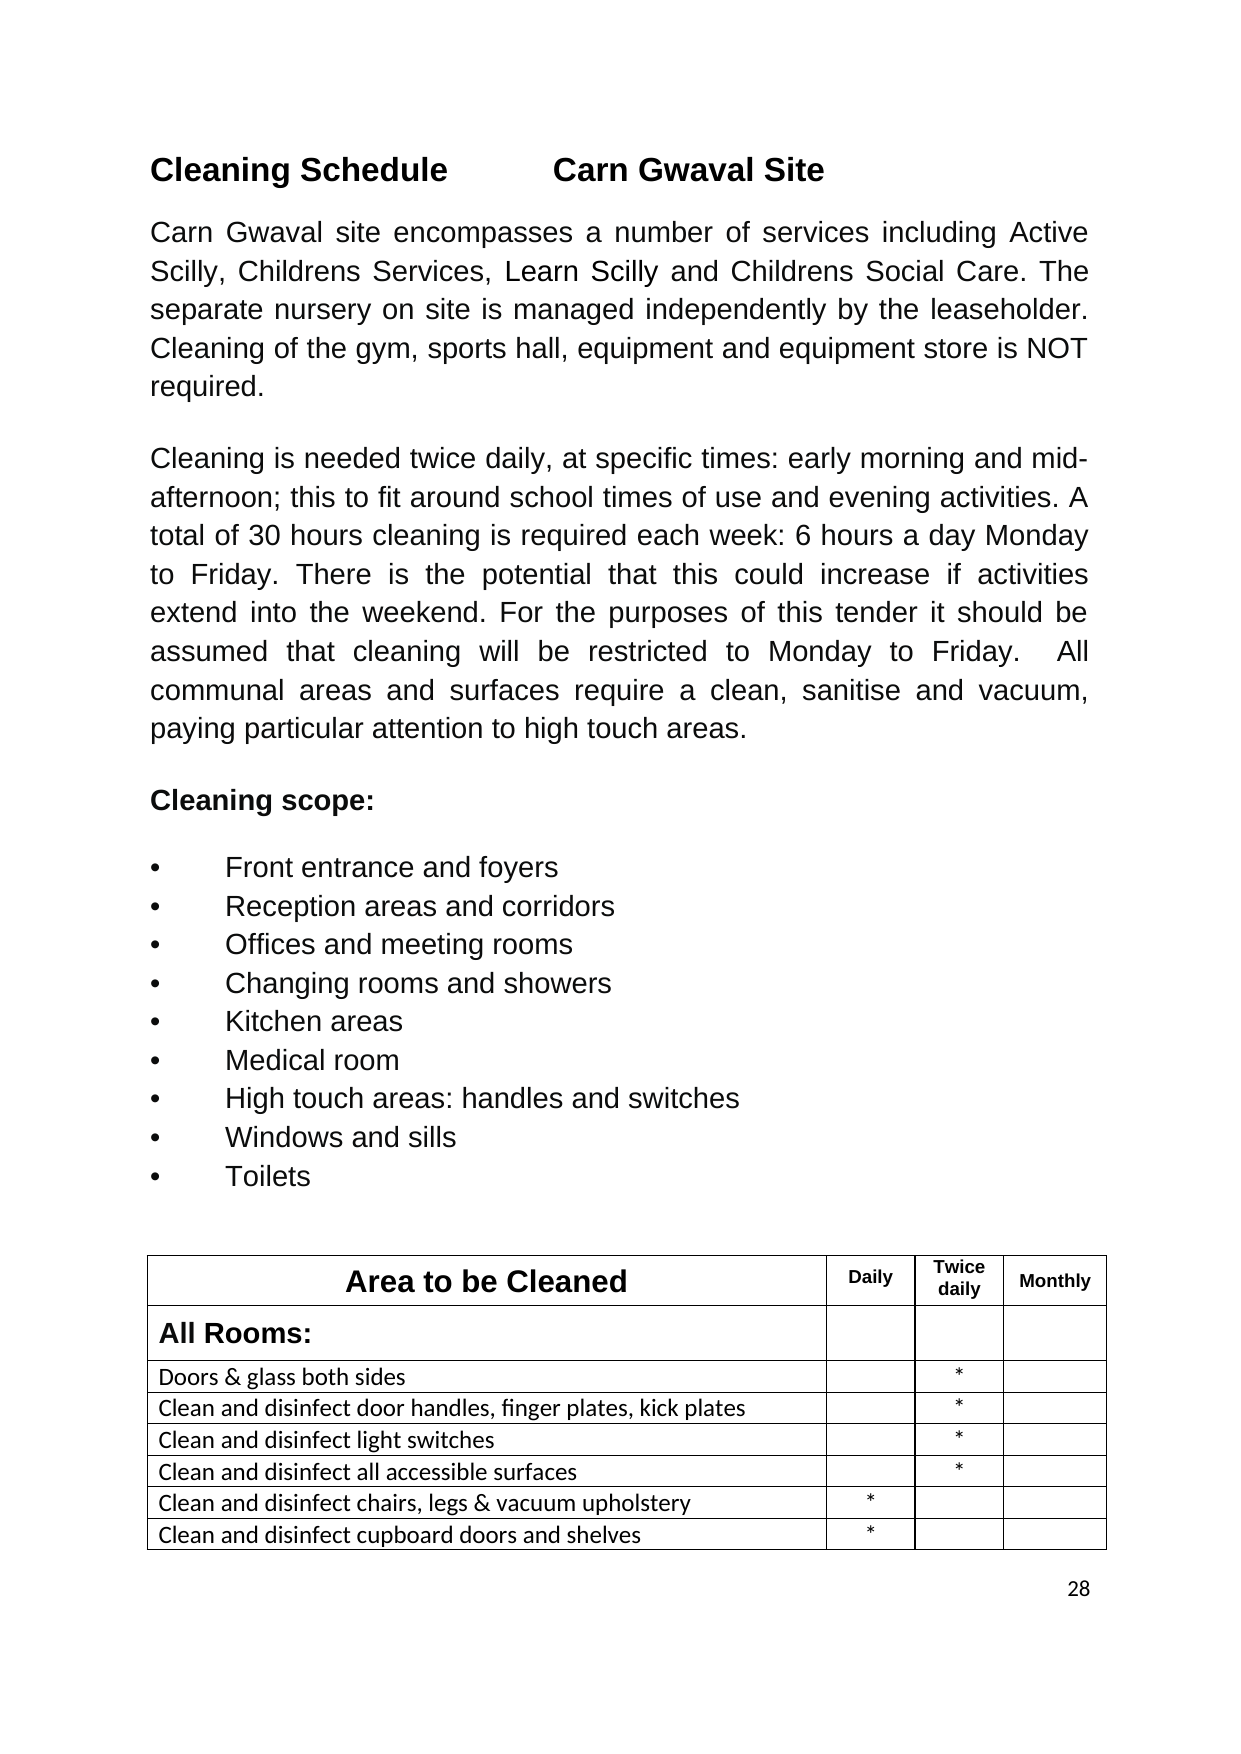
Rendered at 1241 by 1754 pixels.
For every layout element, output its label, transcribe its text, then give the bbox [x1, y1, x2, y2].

text • Toilets [150, 1158, 1090, 1192]
list Medical room [150, 1043, 1090, 1076]
table_cell Clean and disinfect all accessible surfaces [148, 1456, 826, 1486]
table_cell [827, 1393, 914, 1423]
table_cell * [827, 1487, 914, 1518]
table_cell [1004, 1487, 1106, 1518]
table_cell [827, 1306, 914, 1360]
list Reception areas and corridors [150, 889, 1090, 922]
list Front entrance and foyers [150, 850, 1090, 884]
list Kitchen areas [150, 1004, 1090, 1038]
table_header Monthly [1004, 1256, 1106, 1305]
text Cleaning scope: [150, 783, 1090, 817]
table_header Daily [827, 1256, 914, 1305]
table_cell * [827, 1519, 914, 1549]
table_cell [1004, 1361, 1106, 1392]
table_cell All Rooms: [148, 1306, 826, 1360]
table_cell [827, 1456, 914, 1486]
table_cell [1004, 1519, 1106, 1549]
table_cell [916, 1519, 1003, 1549]
table_cell Clean and disinfect cupboard doors and shelves [148, 1519, 826, 1549]
table_cell [1004, 1424, 1106, 1455]
text • High touch areas: handles and switches [150, 1081, 1090, 1115]
table_cell Doors & glass both sides [148, 1361, 826, 1392]
table_cell Clean and disinfect light switches [148, 1424, 826, 1455]
table_cell [827, 1424, 914, 1455]
text Cleaning Schedule Carn Gwaval Site [150, 150, 1090, 188]
table_cell Clean and disinfect chairs, legs & vacuum upholstery [148, 1487, 826, 1518]
table_cell [1004, 1306, 1106, 1360]
list Changing rooms and showers [150, 966, 1090, 999]
table_cell * [916, 1361, 1003, 1392]
table_cell [916, 1487, 1003, 1518]
table_cell [916, 1306, 1003, 1360]
text Cleaning is needed twice daily, at specific times: early morning and mid-afternoon; this to fit around school times of use and evening activities. A total of 30 hours cleaning is required each week: 6 hours a day Monday to Friday. There is the potential that this could increase if activities extend into the weekend. For the purposes of this tender it should be assumed that cleaning will be restricted to Monday to Friday. All communal areas and surfaces require a clean, sanitise and vacuum, paying particular attention to high touch areas. [150, 441, 1090, 744]
table_header Area to be Cleaned [148, 1256, 826, 1305]
table_cell * [916, 1456, 1003, 1486]
table_cell [827, 1361, 914, 1392]
list Offices and meeting rooms [150, 927, 1090, 961]
table_cell [1004, 1456, 1106, 1486]
table_header Twice daily [916, 1256, 1003, 1305]
table_cell * [916, 1393, 1003, 1423]
text Carn Gwaval site encompasses a number of services including Active Scilly, Childrens Services, Learn Scilly and Childrens Social Care. The separate nursery on site is managed independently by the leaseholder. Cleaning of the gym, sports hall, equipment and equipment store is NOT required. [150, 215, 1090, 403]
table_cell [1004, 1393, 1106, 1423]
table_cell Clean and disinfect door handles, finger plates, kick plates [148, 1393, 826, 1423]
text • Windows and sills [150, 1120, 1090, 1153]
table_cell * [916, 1424, 1003, 1455]
